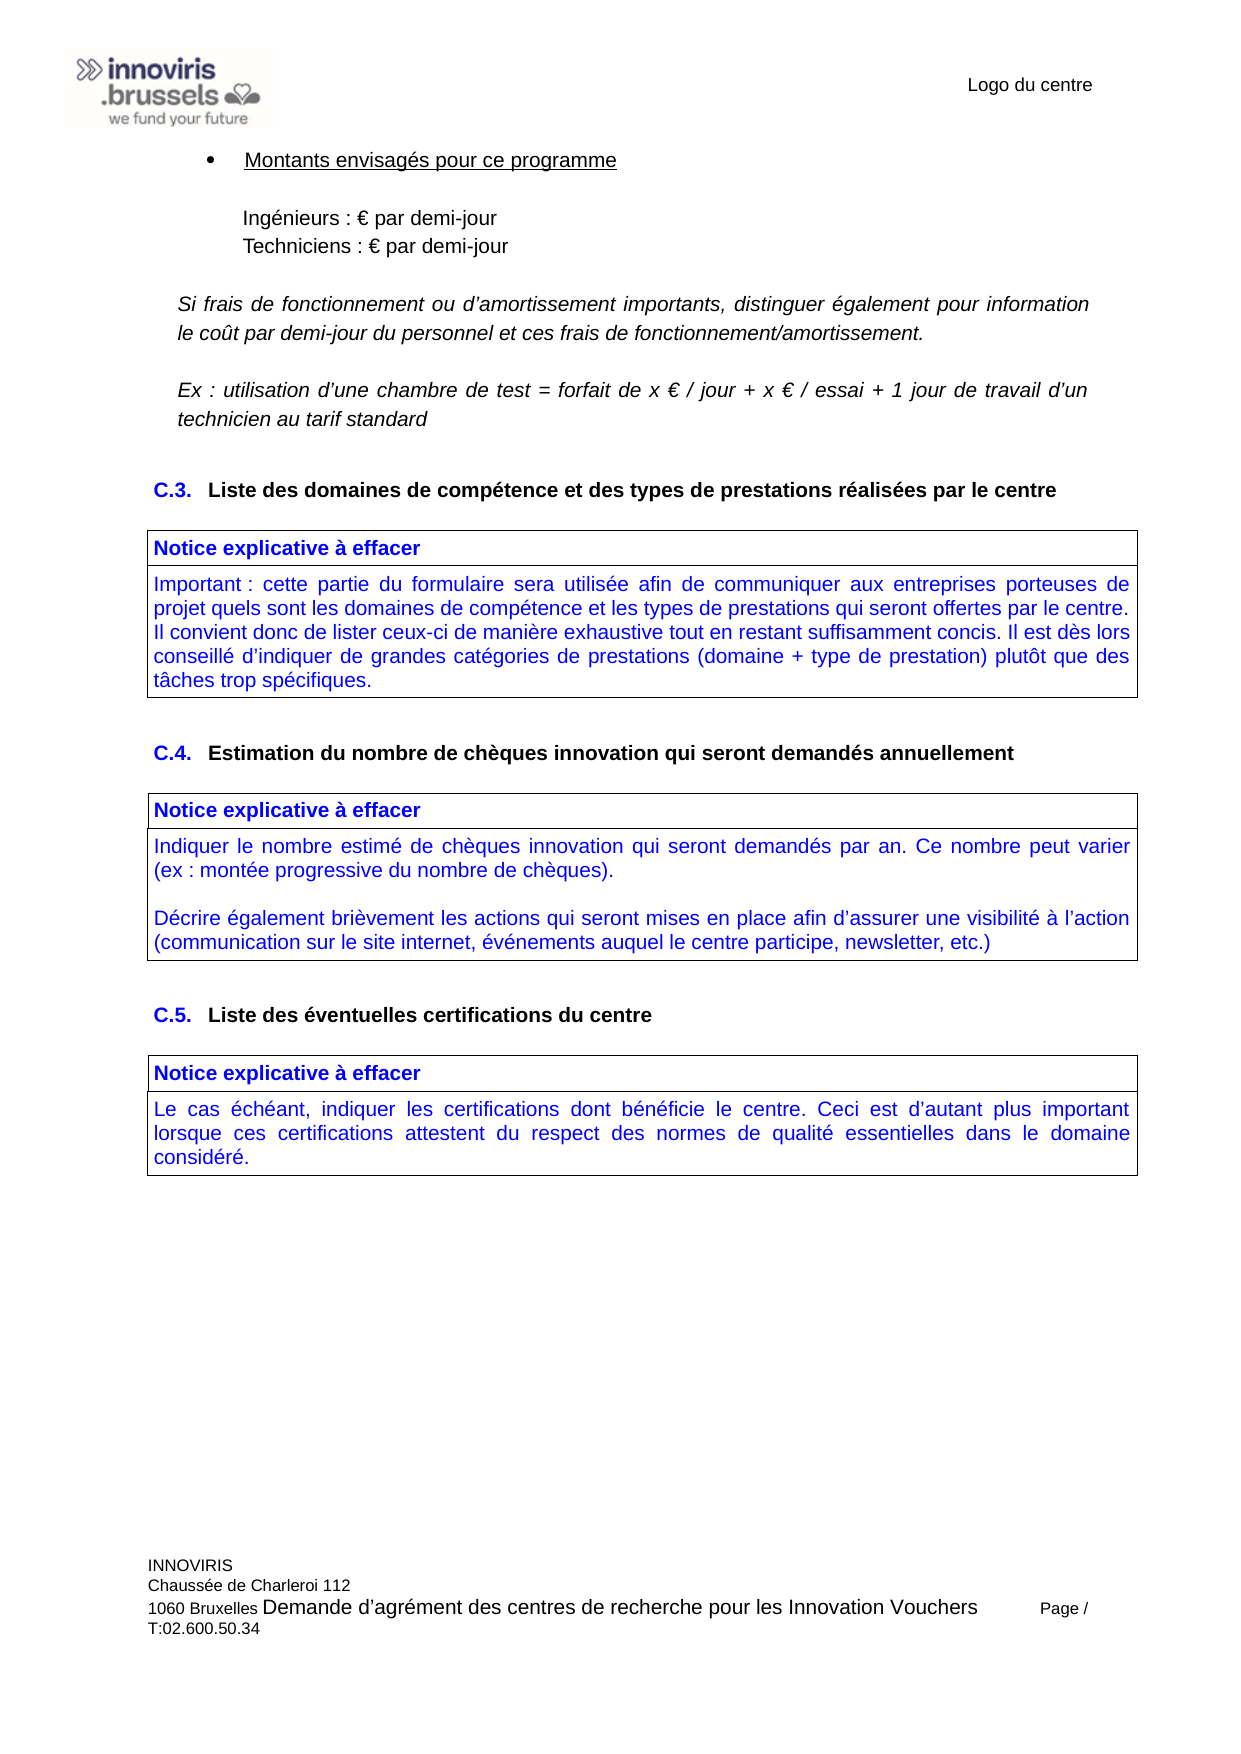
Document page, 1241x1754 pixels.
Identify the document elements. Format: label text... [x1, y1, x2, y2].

table_header Notice explicative à effacer [149, 794, 1137, 828]
text Ex : utilisation d’une chambre de test = forfait de x € / jour + x € / essai + 1 jour de travail d’un technicien au tarif standard [177, 378, 1092, 431]
table_cell Important : cette partie du formulaire sera utilisée afin de communiquer aux entreprises porteuses de projet quels sont les domaines de compétence et les types de prestations qui seront offertes par le centre. Il convient donc de lister ceux-ci de manière exhaustive tout en restant suffisamment concis. Il est dès lors conseillé d’indiquer de grandes catégories de prestations (domaine + type de prestation) plutôt que des tâches trop spécifiques. [148, 566, 1137, 697]
text Ingénieurs : € par demi-jour [242, 205, 1092, 229]
text Si frais de fonctionnement ou d’amortissement importants, distinguer également pour information le coût par demi-jour du personnel et ces frais de fonctionnement/amortissement. [177, 292, 1092, 344]
subtitle Estimation du nombre de chèques innovation qui seront demandés annuellement [148, 741, 1092, 791]
text Techniciens : € par demi-jour [242, 234, 1092, 258]
subtitle Liste des domaines de compétence et des types de prestations réalisées par le centre [148, 478, 1092, 528]
table_cell Le cas échéant, indiquer les certifications dont bénéficie le centre. Ceci est d’autant plus important lorsque ces certifications attestent du respect des normes de qualité essentielles dans le domaine considéré. [148, 1092, 1137, 1174]
table_cell Indiquer le nombre estimé de chèques innovation qui seront demandés par an. Ce nombre peut varier (ex : montée progressive du nombre de chèques). Décrire également brièvement les actions qui seront mises en place afin d’assurer une visibilité à l’action (communication sur le site internet, événements auquel le centre participe, newsletter, etc.) [148, 829, 1137, 960]
subtitle Liste des éventuelles certifications du centre [148, 1003, 1092, 1053]
list Montants envisagés pour ce programme [207, 148, 1092, 172]
table_header Notice explicative à effacer [148, 531, 1137, 565]
table_header Notice explicative à effacer [149, 1056, 1137, 1091]
picture [65, 47, 282, 147]
